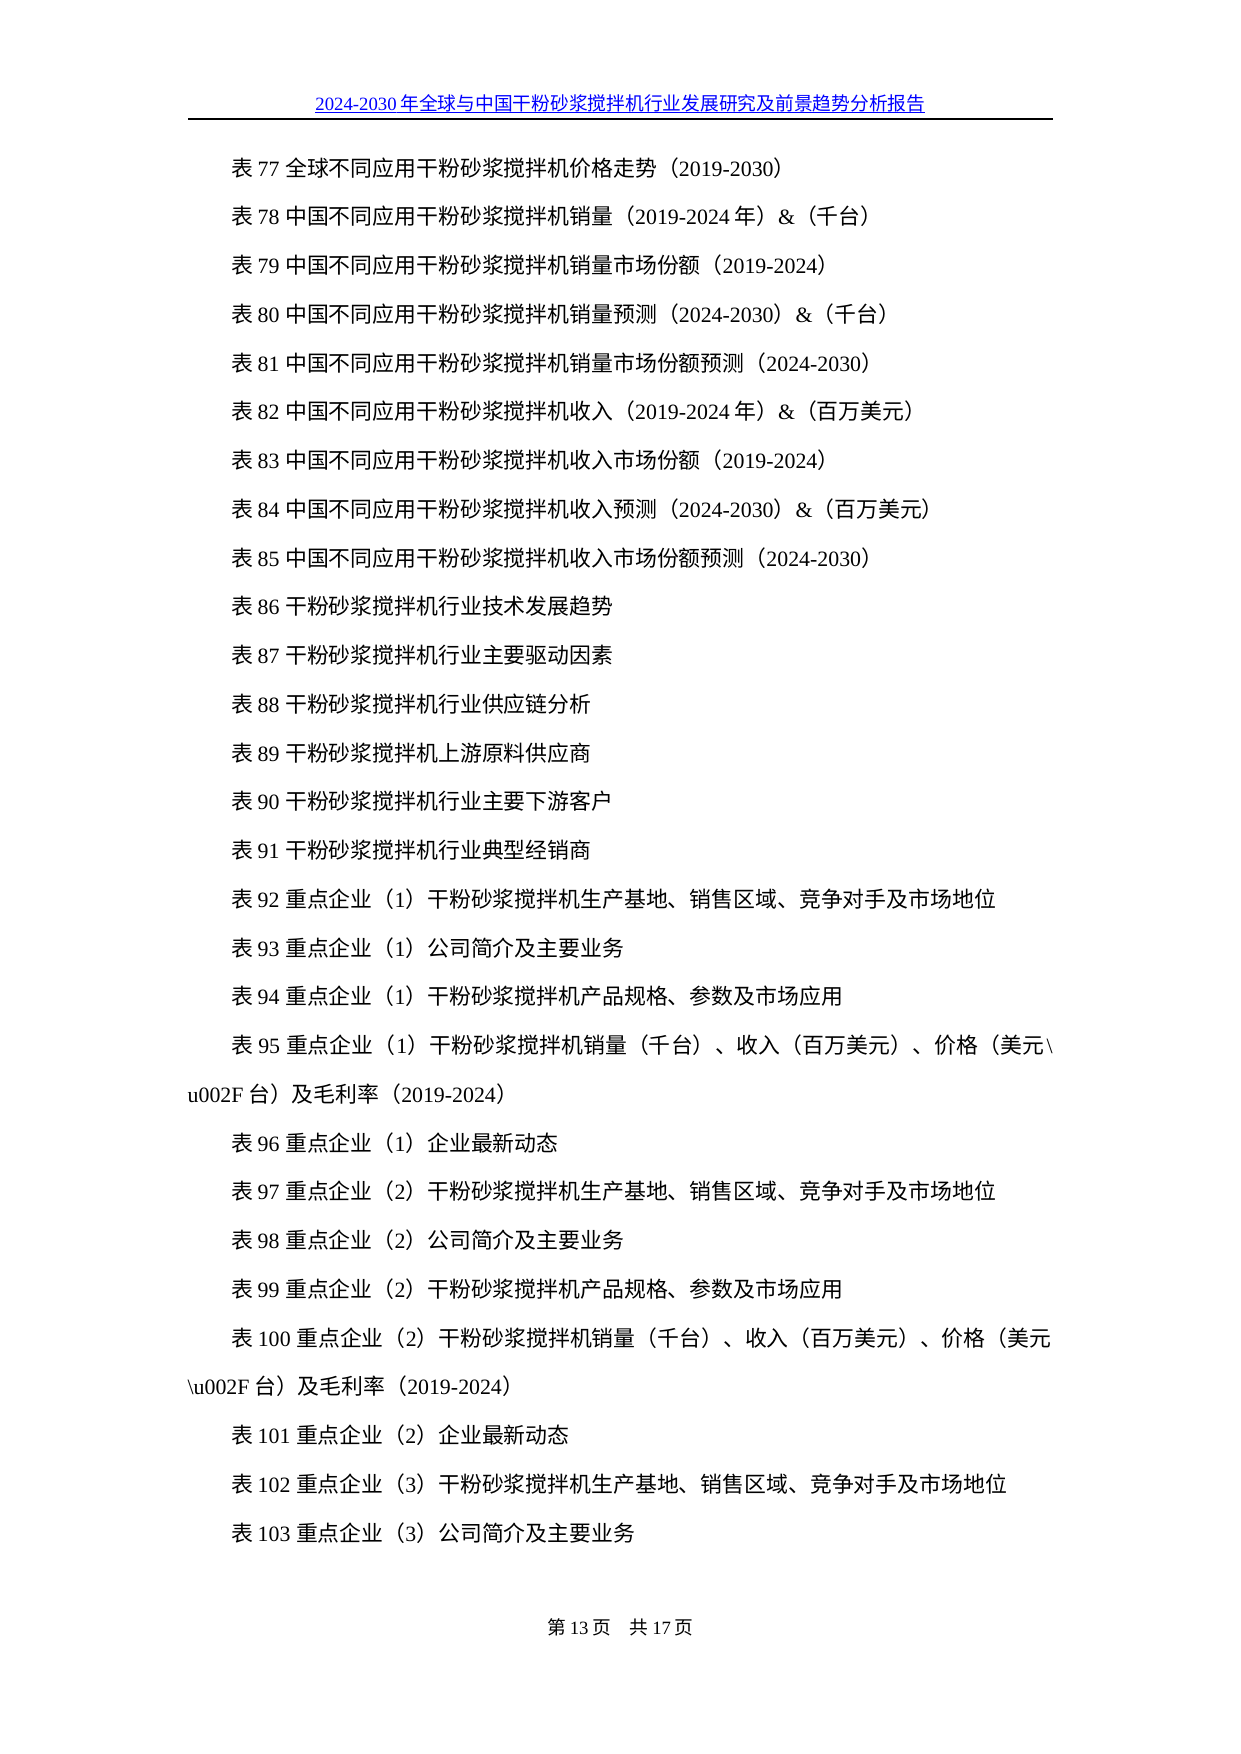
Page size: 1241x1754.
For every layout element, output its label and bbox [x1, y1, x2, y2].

text [187, 150, 1053, 1548]
